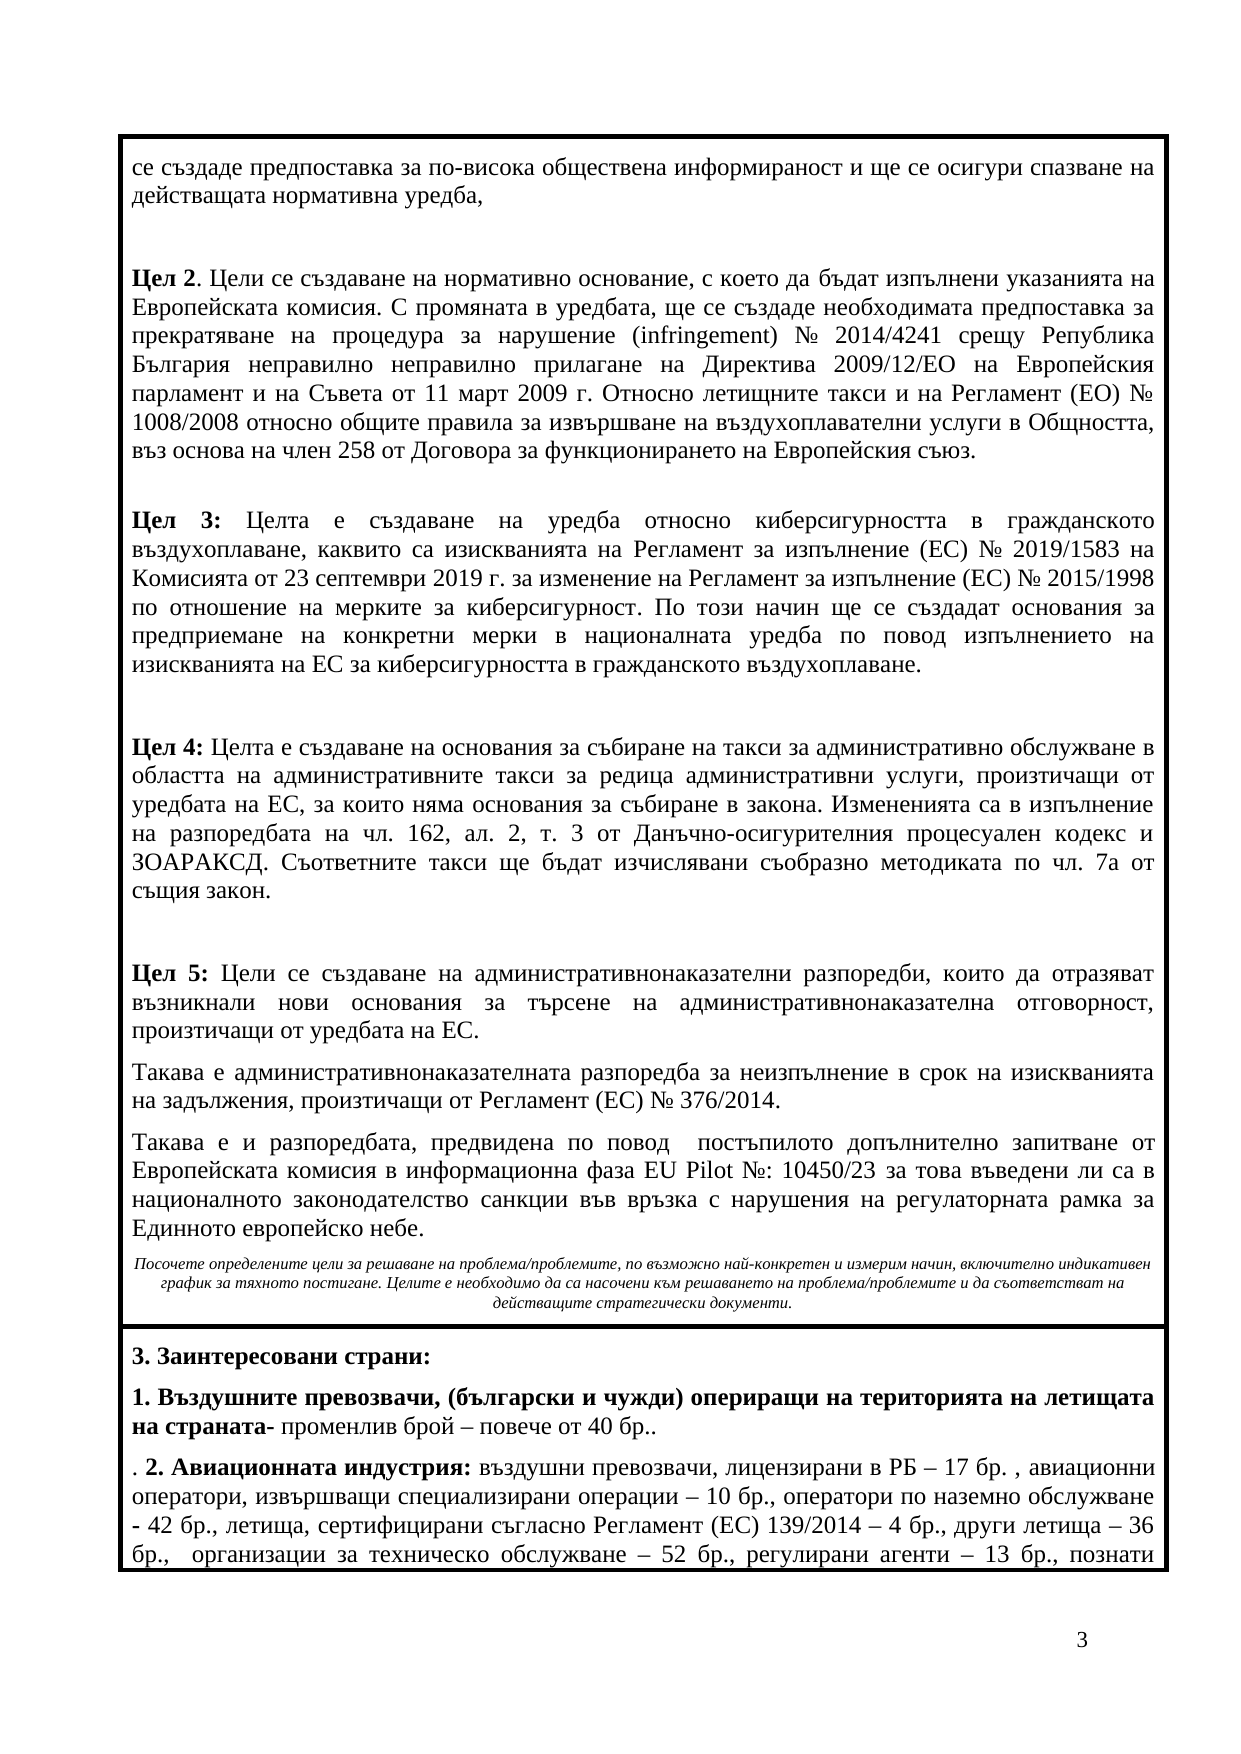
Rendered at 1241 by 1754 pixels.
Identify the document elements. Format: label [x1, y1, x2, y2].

table_cell [123, 1329, 1164, 1567]
table_cell [123, 139, 1164, 1324]
